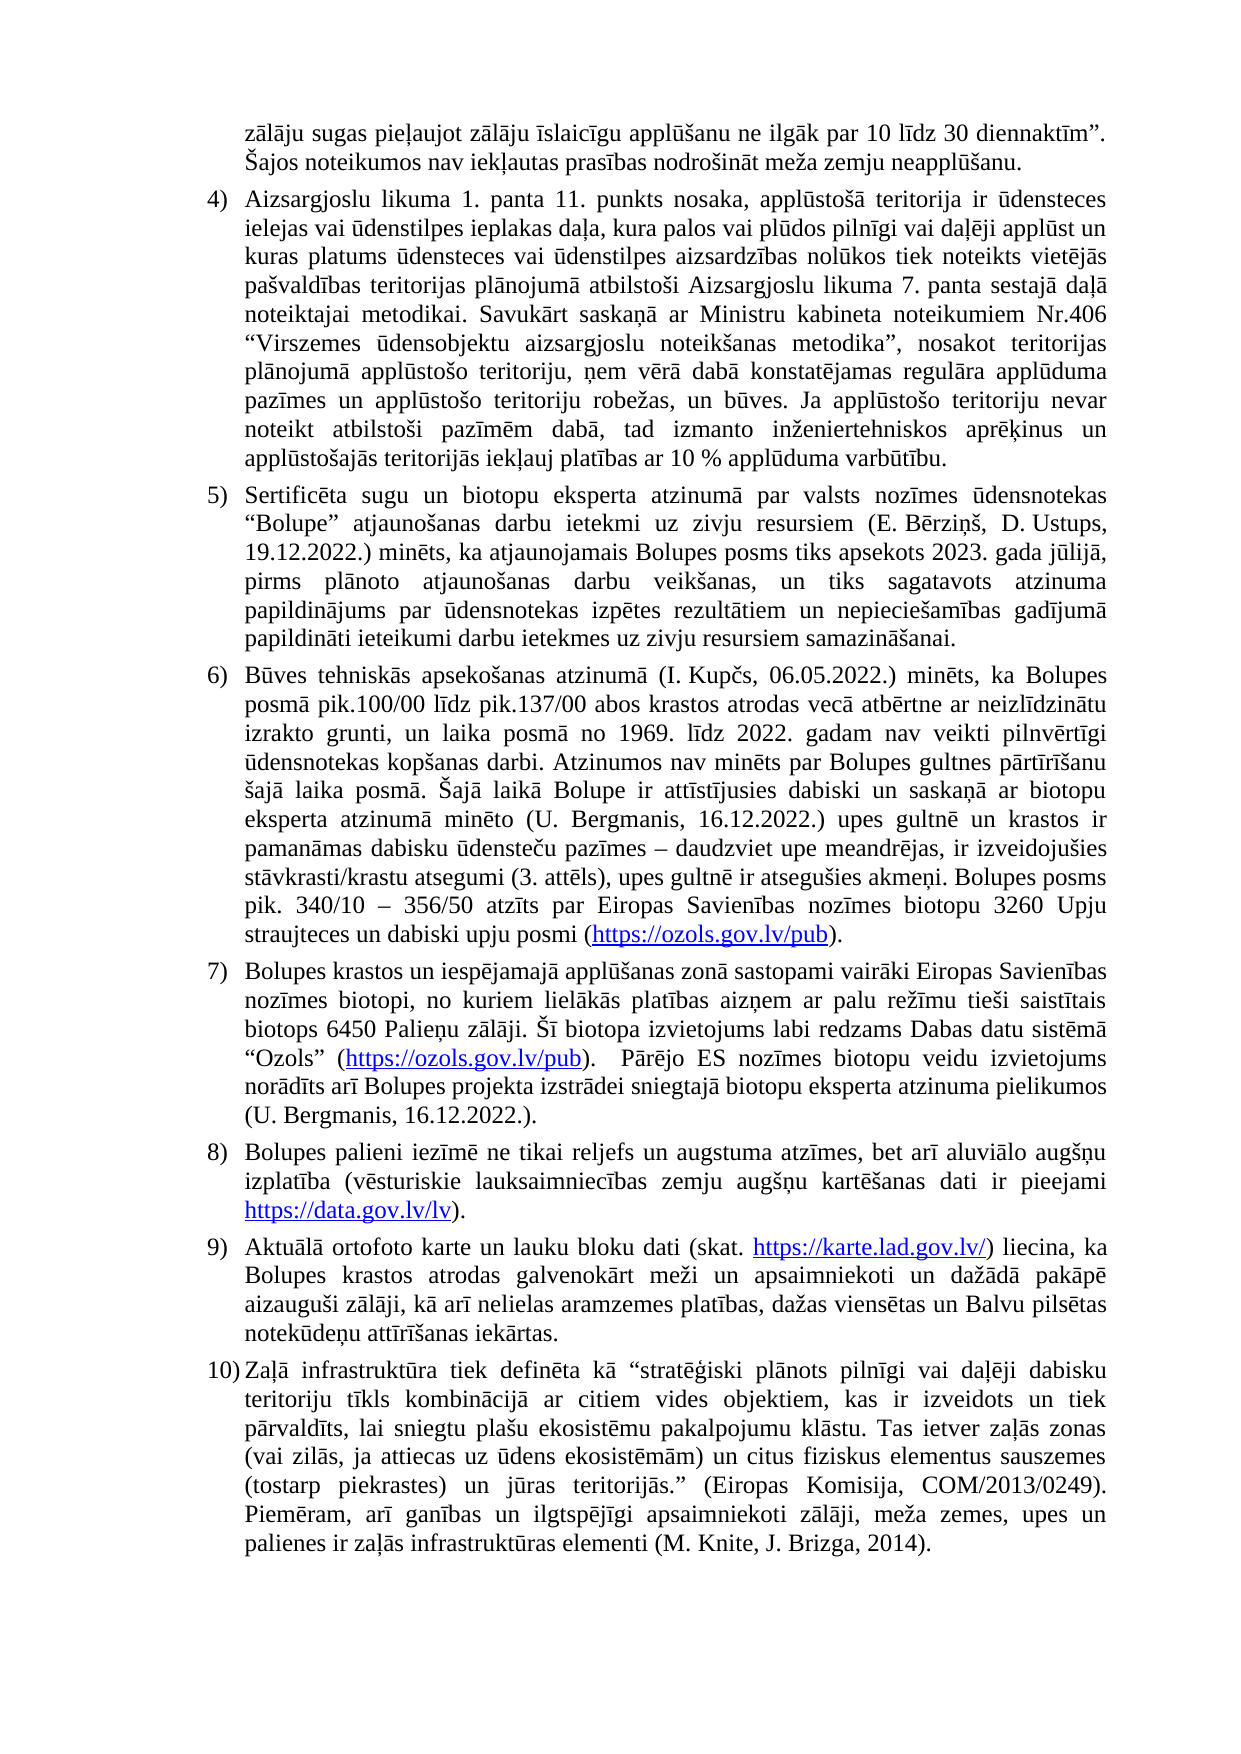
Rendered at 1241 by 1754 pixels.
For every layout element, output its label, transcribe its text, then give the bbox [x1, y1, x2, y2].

list Bolupes palieni iezīmē ne tikai reljefs un augstuma atzīmes, bet arī aluviālo augšņu izplatība (vēsturiskie lauksaimniecības zemju augšņu kartēšanas dati ir pieejami https://data.gov.lv/lv). [207, 1137, 1107, 1223]
list Zaļā infrastruktūra tiek definēta kā “stratēģiski plānots pilnīgi vai daļēji dabisku teritoriju tīkls kombinācijā ar citiem vides objektiem, kas ir izveidots un tiek pārvaldīts, lai sniegtu plašu ekosistēmu pakalpojumu klāstu. Tas ietver zaļās zonas (vai zilās, ja attiecas uz ūdens ekosistēmām) un citus fiziskus elementus sauszemes (tostarp piekrastes) un jūras teritorijās.” (Eiropas Komisija, COM/2013/0249). Piemēram, arī ganības un ilgtspējīgi apsaimniekoti zālāji, meža zemes, upes un palienes ir zaļās infrastruktūras elementi (M. Knite, J. Brizga, 2014). [207, 1355, 1107, 1556]
list Aizsargjoslu likuma 1. panta 11. punkts nosaka, applūstošā teritorija ir ūdensteces ielejas vai ūdenstilpes ieplakas daļa, kura palos vai plūdos pilnīgi vai daļēji applūst un kuras platums ūdensteces vai ūdenstilpes aizsardzības nolūkos tiek noteikts vietējās pašvaldības teritorijas plānojumā atbilstoši Aizsargjoslu likuma 7. panta sestajā daļā noteiktajai metodikai. Savukārt saskaņā ar Ministru kabineta noteikumiem Nr.406 “Virszemes ūdensobjektu aizsargjoslu noteikšanas metodika”, nosakot teritorijas plānojumā applūstošo teritoriju, ņem vērā dabā konstatējamas regulāra applūduma pazīmes un applūstošo teritoriju robežas, un būves. Ja applūstošo teritoriju nevar noteikt atbilstoši pazīmēm dabā, tad izmanto inženiertehniskos aprēķinus un applūstošajās teritorijās iekļauj platības ar 10 % applūduma varbūtību. [207, 184, 1107, 471]
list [207, 118, 1107, 176]
list Sertificēta sugu un biotopu eksperta atzinumā par valsts nozīmes ūdensnotekas “Bolupe” atjaunošanas darbu ietekmi uz zivju resursiem (E. Bērziņš, D. Ustups, 19.12.2022.) minēts, ka atjaunojamais Bolupes posms tiks apsekots 2023. gada jūlijā, pirms plānoto atjaunošanas darbu veikšanas, un tiks sagatavots atzinuma papildinājums par ūdensnotekas izpētes rezultātiem un nepieciešamības gadījumā papildināti ieteikumi darbu ietekmes uz zivju resursiem samazināšanai. [207, 480, 1107, 652]
list Bolupes krastos un iespējamajā applūšanas zonā sastopami vairāki Eiropas Savienības nozīmes biotopi, no kuriem lielākās platības aizņem ar palu režīmu tieši saistītais biotops 6450 Palieņu zālāji. Šī biotopa izvietojums labi redzams Dabas datu sistēmā “Ozols” (https://ozols.gov.lv/pub). Pārējo ES nozīmes biotopu veidu izvietojums norādīts arī Bolupes projekta izstrādei sniegtajā biotopu eksperta atzinuma pielikumos (U. Bergmanis, 16.12.2022.). [207, 956, 1107, 1129]
list Aktuālā ortofoto karte un lauku bloku dati (skat. https://karte.lad.gov.lv/) liecina, ka Bolupes krastos atrodas galvenokārt meži un apsaimniekoti un dažādā pakāpē aizauguši zālāji, kā arī nelielas aramzemes platības, dažas viensētas un Balvu pilsētas notekūdeņu attīrīšanas iekārtas. [207, 1232, 1107, 1347]
list Būves tehniskās apsekošanas atzinumā (I. Kupčs, 06.05.2022.) minēts, ka Bolupes posmā pik.100/00 līdz pik.137/00 abos krastos atrodas vecā atbērtne ar neizlīdzinātu izrakto grunti, un laika posmā no 1969. līdz 2022. gadam nav veikti pilnvērtīgi ūdensnotekas kopšanas darbi. Atzinumos nav minēts par Bolupes gultnes pārtīrīšanu šajā laika posmā. Šajā laikā Bolupe ir attīstījusies dabiski un saskaņā ar biotopu eksperta atzinumā minēto (U. Bergmanis, 16.12.2022.) upes gultnē un krastos ir pamanāmas dabisku ūdensteču pazīmes – daudzviet upe meandrējas, ir izveidojušies stāvkrasti/krastu atsegumi (3. attēls), upes gultnē ir atsegušies akmeņi. Bolupes posms pik. 340/10 – 356/50 atzīts par Eiropas Savienības nozīmes biotopu 3260 Upju straujteces un dabiski upju posmi (https://ozols.gov.lv/pub). [207, 661, 1107, 948]
